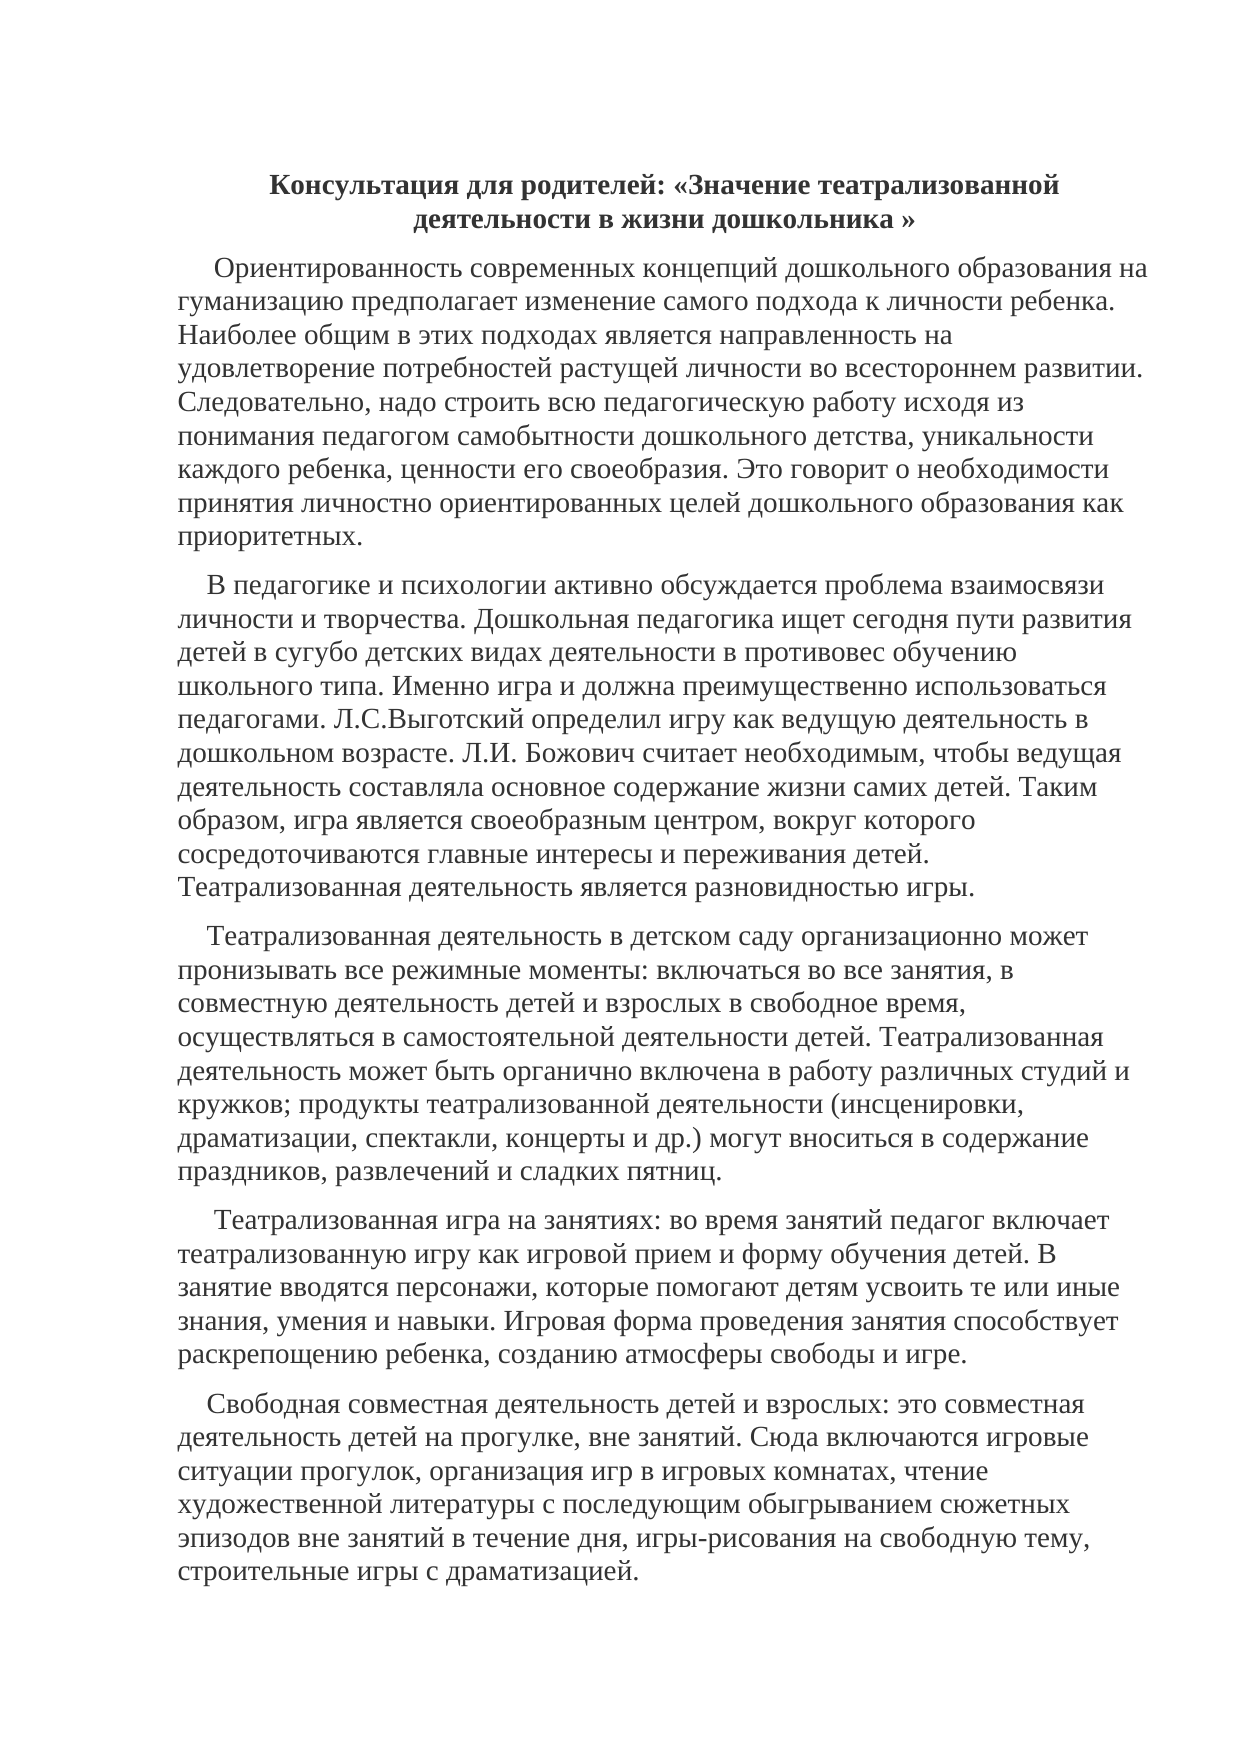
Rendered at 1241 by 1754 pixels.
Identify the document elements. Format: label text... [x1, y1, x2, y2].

text Консультация для родителей: «Значение театрализованной деятельности в жизни дошкольника » [177, 167, 1152, 234]
text Свободная совместная деятельность детей и взрослых: это совместная деятельность детей на прогулке, вне занятий. Сюда включаются игровые ситуации прогулок, организация игр в игровых комнатах, чтение художественной литературы с последующим обыгрыванием сюжетных эпизодов вне занятий в течение дня, игры-рисования на свободную тему, строительные игры с драматизацией. [177, 1386, 1152, 1587]
text Театрализованная деятельность в детском саду организационно может пронизывать все режимные моменты: включаться во все занятия, в совместную деятельность детей и взрослых в свободное время, осуществляться в самостоятельной деятельности детей. Театрализованная деятельность может быть органично включена в работу различных студий и кружков; продукты театрализованной деятельности (инсценировки, драматизации, спектакли, концерты и др.) могут вноситься в содержание праздников, развлечений и сладких пятниц. [177, 918, 1152, 1187]
text Ориентированность современных концепций дошкольного образования на гуманизацию предполагает изменение самого подхода к личности ребенка. Наиболее общим в этих подходах является направленность на удовлетворение потребностей растущей личности во всестороннем развитии. Следовательно, надо строить всю педагогическую работу исходя из понимания педагогом самобытности дошкольного детства, уникальности каждого ребенка, ценности его своеобразия. Это говорит о необходимости принятия личностно ориентированных целей дошкольного образования как приоритетных. [177, 250, 1152, 552]
text Театрализованная игра на занятиях: во время занятий педагог включает театрализованную игру как игровой прием и форму обучения детей. В занятие вводятся персонажи, которые помогают детям усвоить те или иные знания, умения и навыки. Игровая форма проведения занятия способствует раскрепощению ребенка, созданию атмосферы свободы и игре. [177, 1202, 1152, 1370]
text В педагогике и психологии активно обсуждается проблема взаимосвязи личности и творчества. Дошкольная педагогика ищет сегодня пути развития детей в сугубо детских видах деятельности в противовес обучению школьного типа. Именно игра и должна преимущественно использоваться педагогами. Л.С.Выготский определил игру как ведущую деятельность в дошкольном возрасте. Л.И. Божович считает необходимым, чтобы ведущая деятельность составляла основное содержание жизни самих детей. Таким образом, игра является своеобразным центром, вокруг которого сосредоточиваются главные интересы и переживания детей. Театрализованная деятельность является разновидностью игры. [177, 567, 1152, 903]
